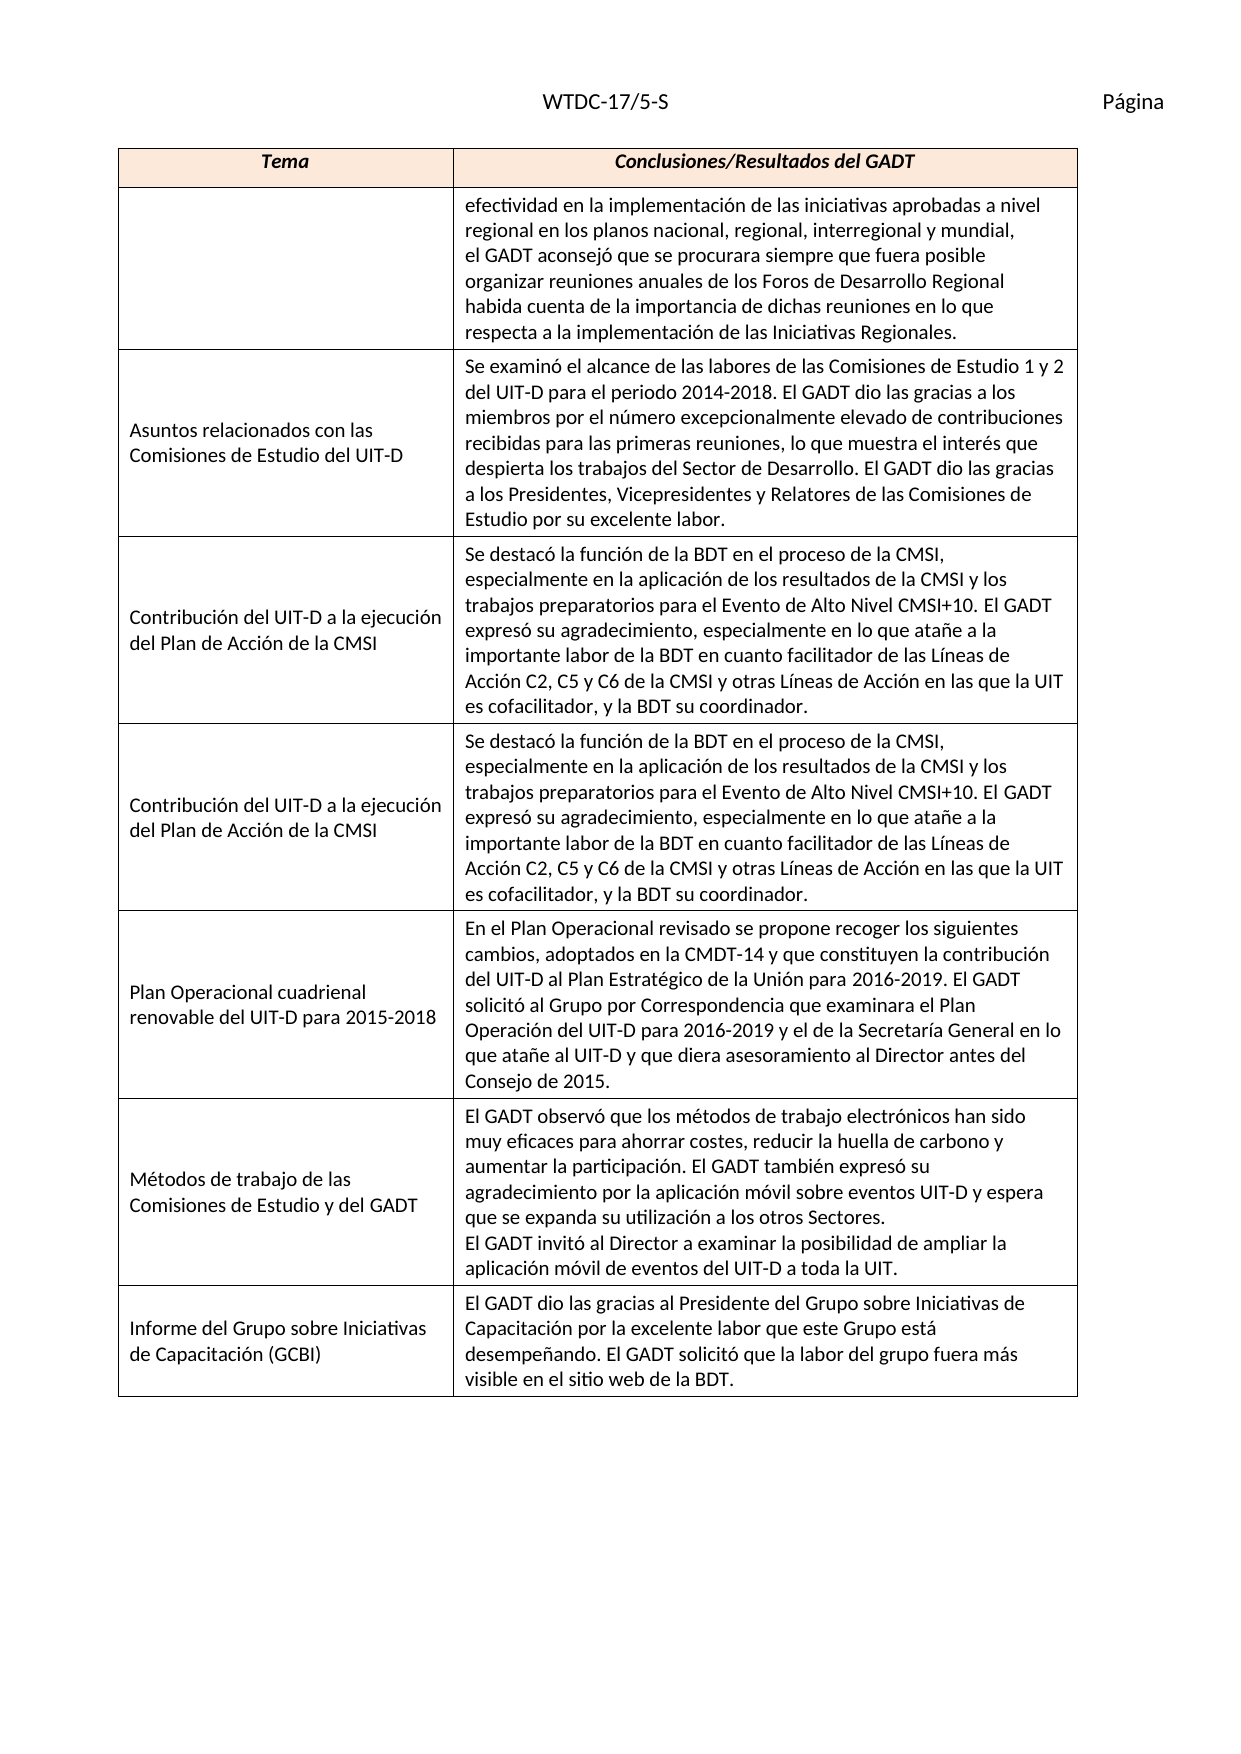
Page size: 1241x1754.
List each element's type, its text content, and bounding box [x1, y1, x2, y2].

table_cell En el Plan Operacional revisado se propone recoger los siguientes cambios, adoptados en la CMDT-14 y que constituyen la contribución del UIT-D al Plan Estratégico de la Unión para 2016-2019. El GADT solicitó al Grupo por Correspondencia que examinara el Plan Operación del UIT-D para 2016-2019 y el de la Secretaría General en lo que atañe al UIT-D y que diera asesoramiento al Director antes del Consejo de 2015. [454, 911, 1077, 1098]
table_cell El GADT dio las gracias al Presidente del Grupo sobre Iniciativas de Capacitación por la excelente labor que este Grupo está desempeñando. El GADT solicitó que la labor del grupo fuera más visible en el sitio web de la BDT. [454, 1286, 1077, 1396]
table_cell Contribución del UIT-D a la ejecución del Plan de Acción de la CMSI [119, 537, 453, 723]
table_cell Se destacó la función de la BDT en el proceso de la CMSI, especialmente en la aplicación de los resultados de la CMSI y los trabajos preparatorios para el Evento de Alto Nivel CMSI+10. El GADT expresó su agradecimiento, especialmente en lo que atañe a la importante labor de la BDT en cuanto facilitador de las Líneas de Acción C2, C5 y C6 de la CMSI y otras Líneas de Acción en las que la UIT es cofacilitador, y la BDT su coordinador. [454, 537, 1077, 723]
table_cell Contribución del UIT-D a la ejecución del Plan de Acción de la CMSI [119, 724, 453, 910]
table_cell Se destacó la función de la BDT en el proceso de la CMSI, especialmente en la aplicación de los resultados de la CMSI y los trabajos preparatorios para el Evento de Alto Nivel CMSI+10. El GADT expresó su agradecimiento, especialmente en lo que atañe a la importante labor de la BDT en cuanto facilitador de las Líneas de Acción C2, C5 y C6 de la CMSI y otras Líneas de Acción en las que la UIT es cofacilitador, y la BDT su coordinador. [454, 724, 1077, 910]
table_cell Métodos de trabajo de las Comisiones de Estudio y del GADT [119, 1099, 453, 1285]
table_cell Plan Operacional cuadrienal renovable del UIT-D para 2015-2018 [119, 911, 453, 1098]
table_cell El GADT observó que los métodos de trabajo electrónicos han sido muy eficaces para ahorrar costes, reducir la huella de carbono y aumentar la participación. El GADT también expresó su agradecimiento por la aplicación móvil sobre eventos UIT-D y espera que se expanda su utilización a los otros Sectores. El GADT invitó al Director a examinar la posibilidad de ampliar la aplicación móvil de eventos del UIT-D a toda la UIT. [454, 1099, 1077, 1285]
table_header Tema [119, 149, 453, 187]
table_cell Se examinó el alcance de las labores de las Comisiones de Estudio 1 y 2 del UIT-D para el periodo 2014-2018. El GADT dio las gracias a los miembros por el número excepcionalmente elevado de contribuciones recibidas para las primeras reuniones, lo que muestra el interés que despierta los trabajos del Sector de Desarrollo. El GADT dio las gracias a los Presidentes, Vicepresidentes y Relatores de las Comisiones de Estudio por su excelente labor. [454, 350, 1077, 536]
table_header Conclusiones/Resultados del GADT [454, 149, 1077, 187]
table_cell Informe del Grupo sobre Iniciativas de Capacitación (GCBI) [119, 1286, 453, 1396]
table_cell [454, 188, 1077, 348]
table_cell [119, 188, 453, 348]
table_cell Asuntos relacionados con las Comisiones de Estudio del UIT-D [119, 350, 453, 536]
